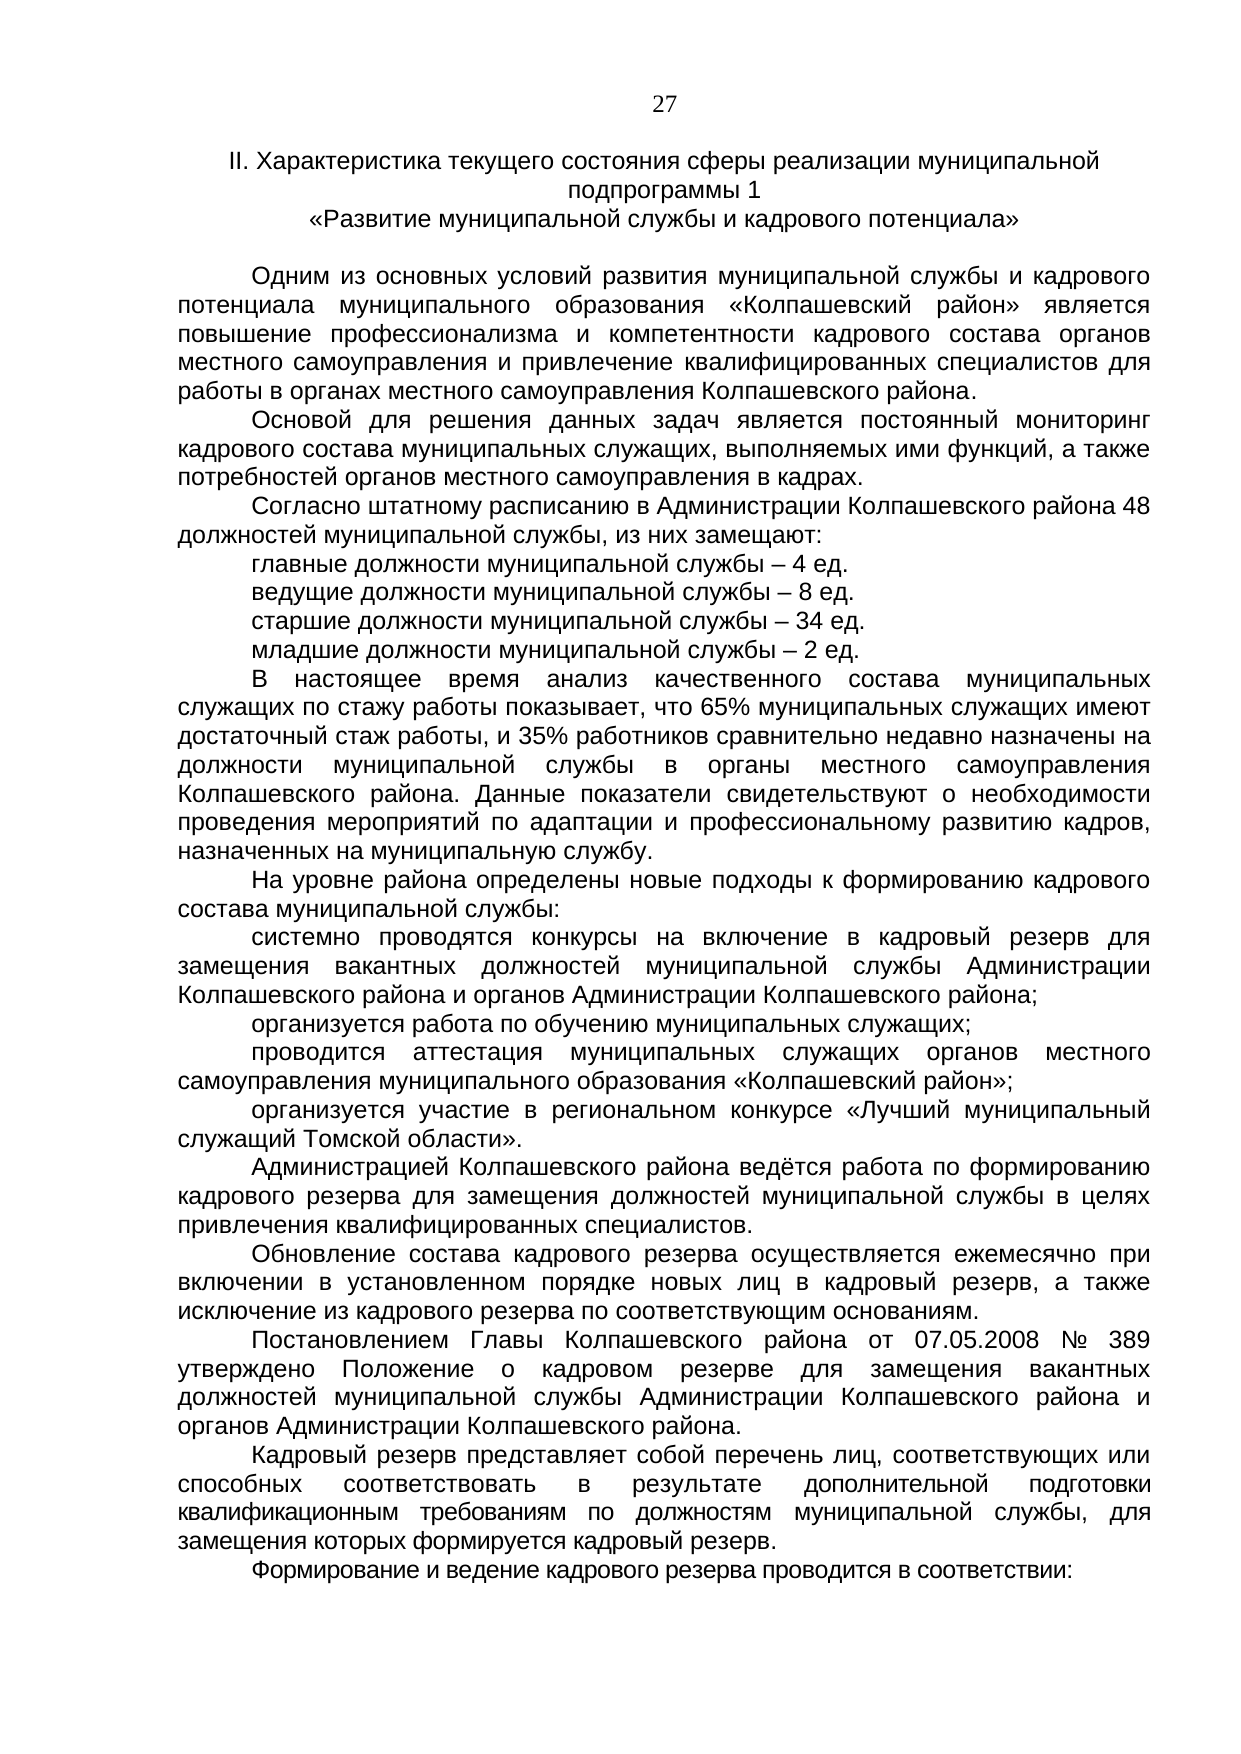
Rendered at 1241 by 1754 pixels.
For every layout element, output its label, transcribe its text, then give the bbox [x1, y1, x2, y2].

text На уровне района определены новые подходы к формированию кадрового состава муниципальной службы: [177, 865, 1152, 922]
text главные должности муниципальной службы – 4 ед. [177, 549, 1152, 577]
text Одним из основных условий развития муниципальной службы и кадрового потенциала муниципального образования «Колпашевский район» является повышение профессионализма и компетентности кадрового состава органов местного самоуправления и привлечение квалифицированных специалистов для работы в органах местного самоуправления Колпашевского района. [177, 261, 1152, 405]
text Обновление состава кадрового резерва осуществляется ежемесячно при включении в установленном порядке новых лиц в кадровый резерв, а также исключение из кадрового резерва по соответствующим основаниям. [177, 1239, 1152, 1325]
text «Развитие муниципальной службы и кадрового потенциала» [177, 204, 1152, 232]
text организуется участие в региональном конкурсе «Лучший муниципальный служащий Томской области». [177, 1095, 1152, 1152]
text Согласно штатному расписанию в Администрации Колпашевского района 48 должностей муниципальной службы, из них замещают: [177, 491, 1152, 549]
text Формирование и ведение кадрового резерва проводится в соответствии: [177, 1555, 1152, 1584]
text В настоящее время анализ качественного состава муниципальных служащих по стажу работы показывает, что 65% муниципальных служащих имеют достаточный стаж работы, и 35% работников сравнительно недавно назначены на должности муниципальной службы в органы местного самоуправления Колпашевского района. Данные показатели свидетельствуют о необходимости проведения мероприятий по адаптации и профессиональному развитию кадров, назначенных на муниципальную службу. [177, 664, 1152, 865]
text Кадровый резерв представляет собой перечень лиц, соответствующих или способных соответствовать в результате дополнительной подготовки квалификационным требованиям по должностям муниципальной службы, для замещения которых формируется кадровый резерв. [177, 1440, 1152, 1555]
text старшие должности муниципальной службы – 34 ед. [177, 606, 1152, 635]
text проводится аттестация муниципальных служащих органов местного самоуправления муниципального образования «Колпашевский район»; [177, 1037, 1152, 1095]
text системно проводятся конкурсы на включение в кадровый резерв для замещения вакантных должностей муниципальной службы Администрации Колпашевского района и органов Администрации Колпашевского района; [177, 922, 1152, 1009]
text организуется работа по обучению муниципальных служащих; [177, 1009, 1152, 1037]
text Постановлением Главы Колпашевского района от 07.05.2008 № 389 утверждено Положение о кадровом резерве для замещения вакантных должностей муниципальной службы Администрации Колпашевского района и органов Администрации Колпашевского района. [177, 1325, 1152, 1440]
text Администрацией Колпашевского района ведётся работа по формированию кадрового резерва для замещения должностей муниципальной службы в целях привлечения квалифицированных специалистов. [177, 1152, 1152, 1239]
text ведущие должности муниципальной службы – 8 ед. [177, 577, 1152, 606]
text Основой для решения данных задач является постоянный мониторинг кадрового состава муниципальных служащих, выполняемых ими функций, а также потребностей органов местного самоуправления в кадрах. [177, 405, 1152, 491]
text II. Характеристика текущего состояния сферы реализации муниципальной подпрограммы 1 [177, 146, 1152, 204]
text младшие должности муниципальной службы – 2 ед. [177, 635, 1152, 664]
